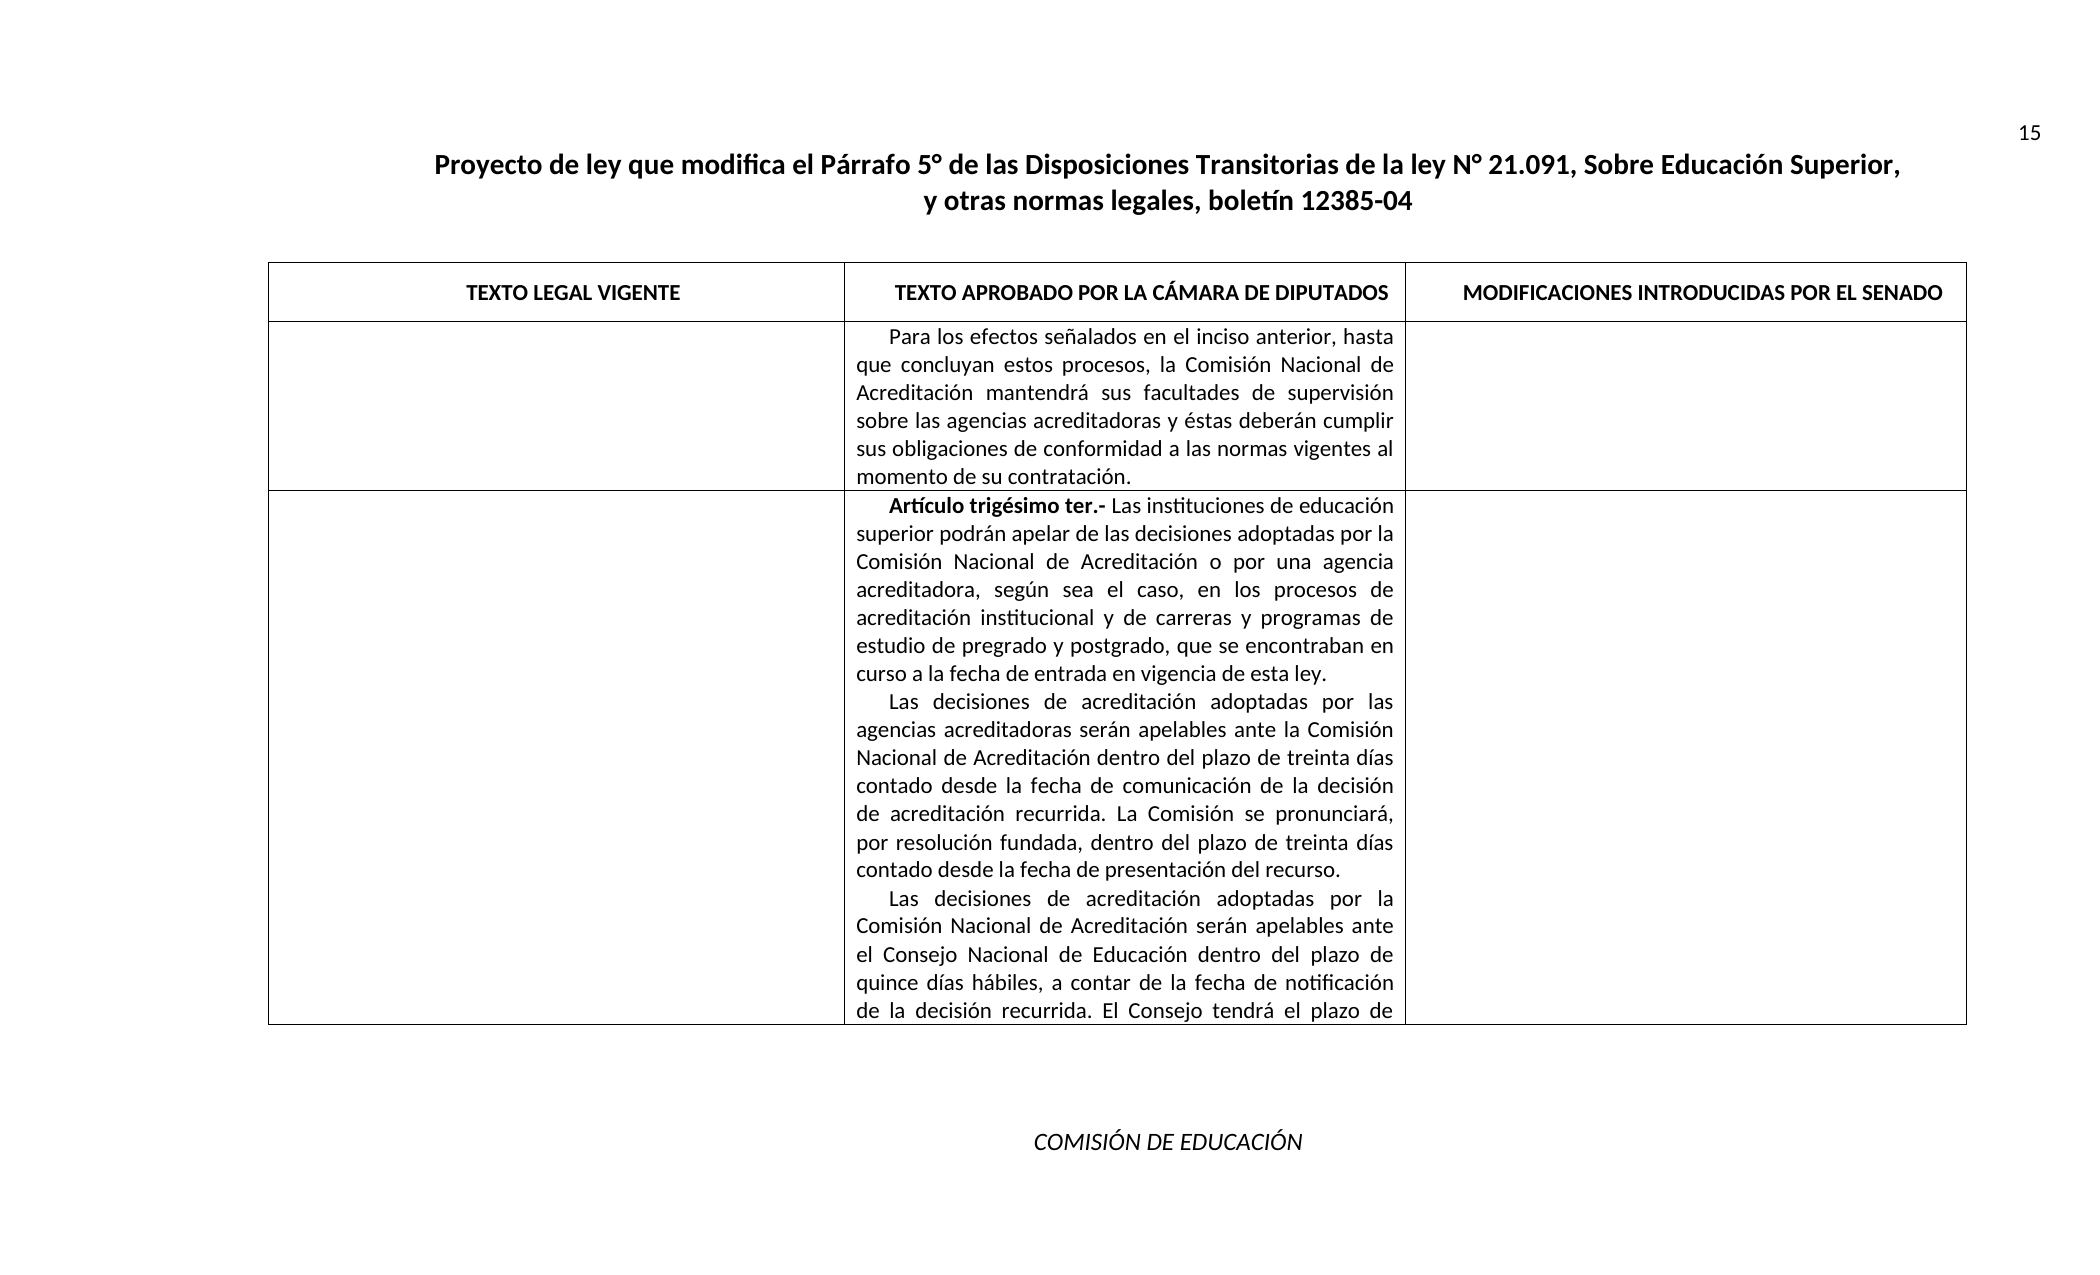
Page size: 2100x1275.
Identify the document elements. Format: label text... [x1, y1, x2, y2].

table_cell [269, 491, 844, 1024]
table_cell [845, 491, 1405, 1024]
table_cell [1406, 322, 1966, 490]
table_cell [269, 322, 844, 490]
table_cell [1406, 491, 1966, 1024]
table_header TEXTO APROBADO POR LA CÁMARA DE DIPUTADOS [845, 263, 1405, 321]
table_header TEXTO LEGAL VIGENTE [269, 263, 844, 321]
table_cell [845, 322, 1405, 490]
table_header MODIFICACIONES INTRODUCIDAS POR EL SENADO [1406, 263, 1966, 321]
